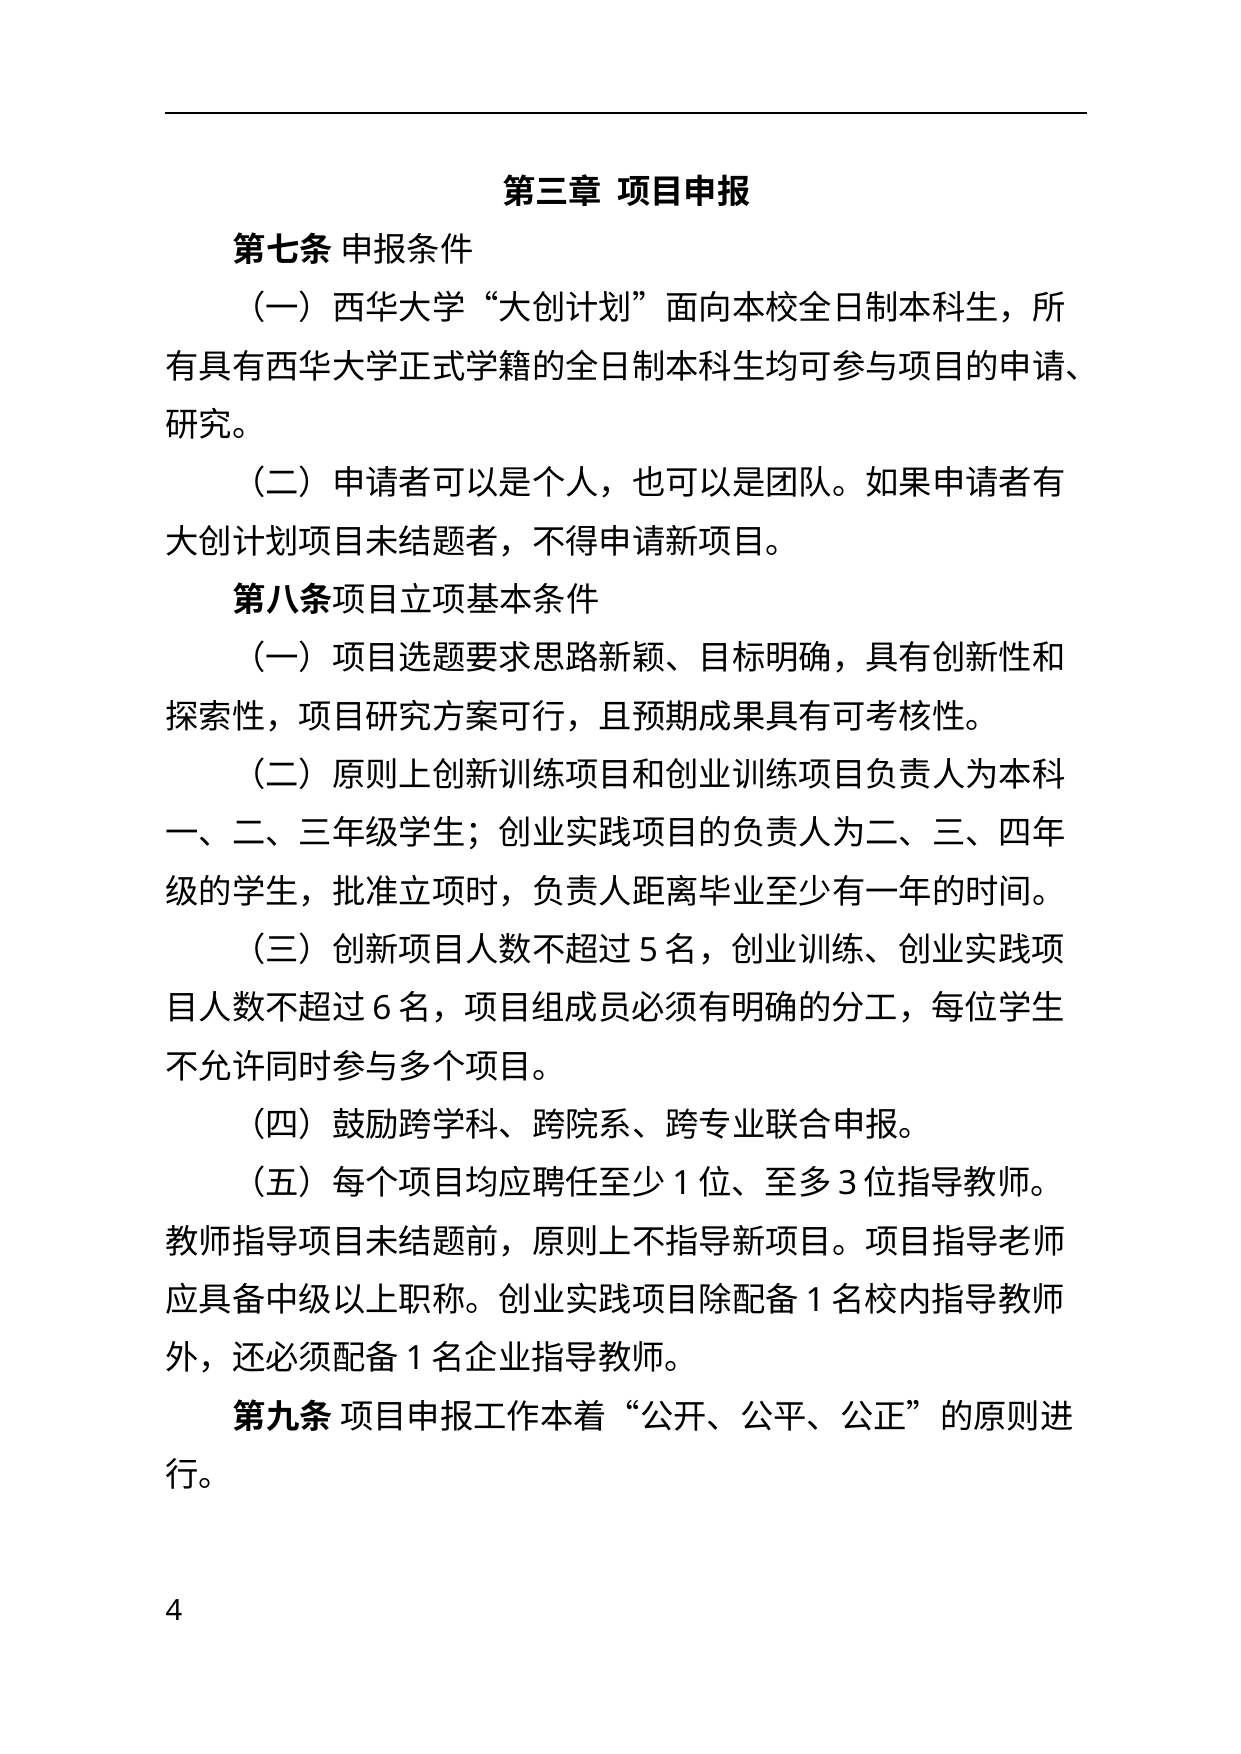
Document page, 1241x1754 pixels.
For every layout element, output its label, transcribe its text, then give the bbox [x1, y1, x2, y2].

text 第三章 项目申报 [165, 156, 1087, 215]
text （一）西华大学“大创计划”面向本校全日制本科生，所有具有西华大学正式学籍的全日制本科生均可参与项目的申请、研究。 [165, 273, 1087, 448]
text （一）项目选题要求思路新颖、目标明确，具有创新性和探索性，项目研究方案可行，且预期成果具有可考核性。 [165, 623, 1087, 740]
text 第九条 项目申报工作本着“公开、公平、公正”的原则进行。 [165, 1381, 1087, 1498]
text （五）每个项目均应聘任至少1位、至多3位指导教师。教师指导项目未结题前，原则上不指导新项目。项目指导老师应具备中级以上职称。创业实践项目除配备1名校内指导教师外，还必须配备1名企业指导教师。 [165, 1148, 1087, 1381]
text 第八条项目立项基本条件 [165, 565, 1087, 623]
text （二）申请者可以是个人，也可以是团队。如果申请者有大创计划项目未结题者，不得申请新项目。 [165, 448, 1087, 565]
text （二）原则上创新训练项目和创业训练项目负责人为本科一、二、三年级学生；创业实践项目的负责人为二、三、四年级的学生，批准立项时，负责人距离毕业至少有一年的时间。 [165, 740, 1087, 915]
text 第七条 申报条件 [165, 215, 1087, 273]
text （三）创新项目人数不超过5名，创业训练、创业实践项目人数不超过6名，项目组成员必须有明确的分工，每位学生不允许同时参与多个项目。 [165, 915, 1087, 1090]
text （四）鼓励跨学科、跨院系、跨专业联合申报。 [165, 1090, 1087, 1148]
